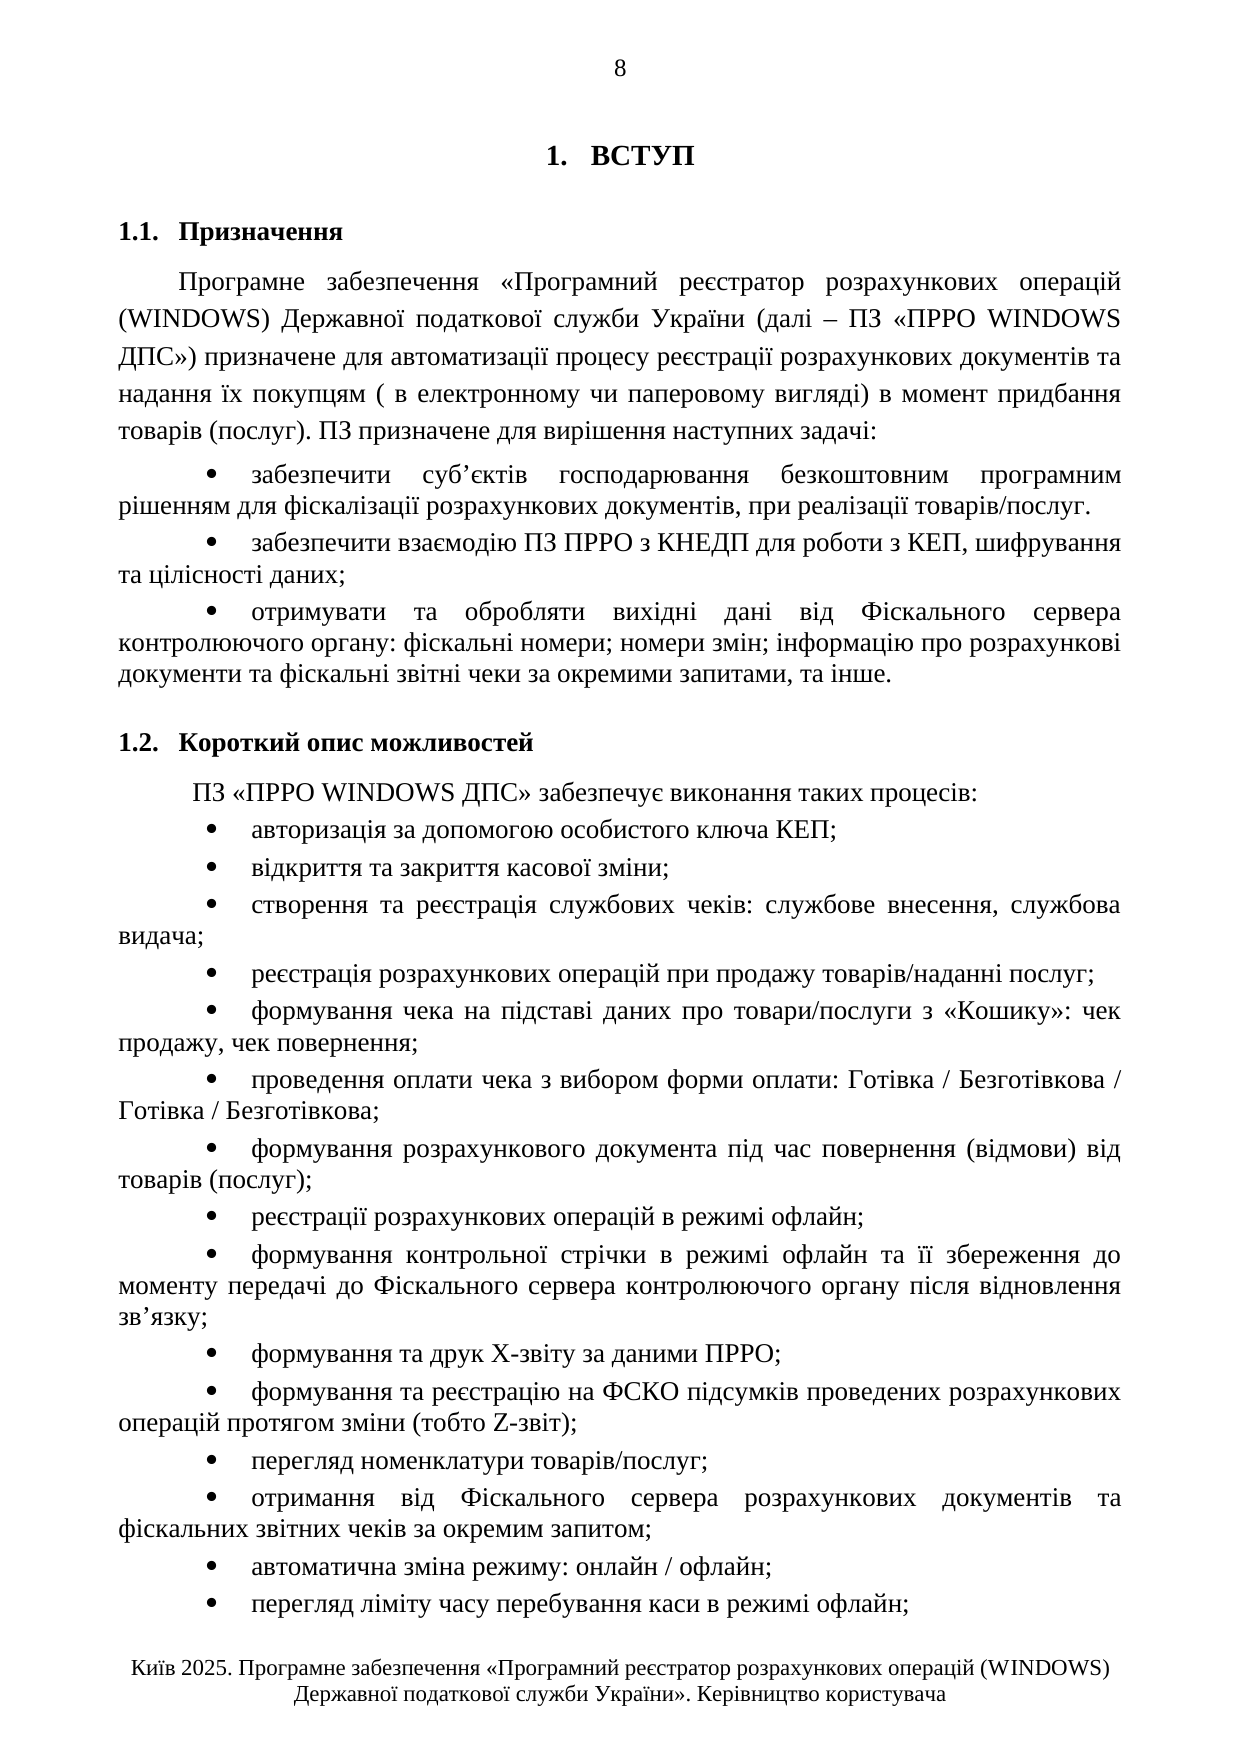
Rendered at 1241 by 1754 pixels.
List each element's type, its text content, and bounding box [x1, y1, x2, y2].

list забезпечити суб’єктів господарювання безкоштовним програмним рішенням для фіскалізації розрахункових документів, при реалізації товарів/послуг. [118, 458, 1122, 520]
list формування контрольної стрічки в режимі офлайн та її збереження до моменту передачі до Фіскального сервера контролюючого органу після відновлення зв’язку; [118, 1238, 1122, 1331]
subtitle Короткий опис можливостей [118, 726, 1122, 757]
list формування чека на підставі даних про товари/послуги з «Кошику»: чек продажу, чек повернення; [118, 994, 1122, 1057]
subtitle ВСТУП [118, 138, 1122, 171]
list забезпечити взаємодію ПЗ ПРРО з КНЕДП для роботи з КЕП, шифрування та цілісності даних; [118, 526, 1122, 589]
list проведення оплати чека з вибором форми оплати: Готівка / Безготівкова / Готівка / Безготівкова; [118, 1063, 1122, 1125]
list перегляд номенклатури товарів/послуг; [118, 1444, 1122, 1475]
text Програмне забезпечення «Програмний реєстратор розрахункових операцій (WINDOWS) Державної податкової служби України (далі – ПЗ «ПРРО WINDOWS ДПС») призначене для автоматизації процесу реєстрації розрахункових документів та надання їх покупцям ( в електронному чи паперовому вигляді) в момент придбання товарів (послуг). ПЗ призначене для вирішення наступних задачі: [118, 265, 1122, 445]
list формування та друк X-звіту за даними ПРРО; [118, 1338, 1122, 1369]
list отримувати та обробляти вихідні дані від Фіскального сервера контролюючого органу: фіскальні номери; номери змін; інформацію про розрахункові документи та фіскальні звітні чеки за окремими запитами, та інше. [118, 595, 1122, 689]
list перегляд ліміту часу перебування каси в режимі офлайн; [118, 1587, 1122, 1619]
list отримання від Фіскального сервера розрахункових документів та фіскальних звітних чеків за окремим запитом; [118, 1481, 1122, 1544]
list реєстрації розрахункових операцій в режимі офлайн; [118, 1200, 1122, 1232]
list створення та реєстрація службових чеків: службове внесення, службова видача; [118, 888, 1122, 951]
list авторизація за допомогою особистого ключа КЕП; [118, 813, 1122, 844]
list реєстрація розрахункових операцій при продажу товарів/наданні послуг; [118, 957, 1122, 988]
subtitle Призначення [118, 215, 1122, 246]
text ПЗ «ПРРО WINDOWS ДПС» забезпечує виконання таких процесів: [118, 776, 1122, 807]
list формування розрахункового документа під час повернення (відмови) від товарів (послуг); [118, 1132, 1122, 1194]
list формування та реєстрацію на ФСКО підсумків проведених розрахункових операцій протягом зміни (тобто Z-звіт); [118, 1375, 1122, 1437]
list автоматична зміна режиму: онлайн / офлайн; [118, 1550, 1122, 1581]
list відкриття та закриття касової зміни; [118, 851, 1122, 882]
